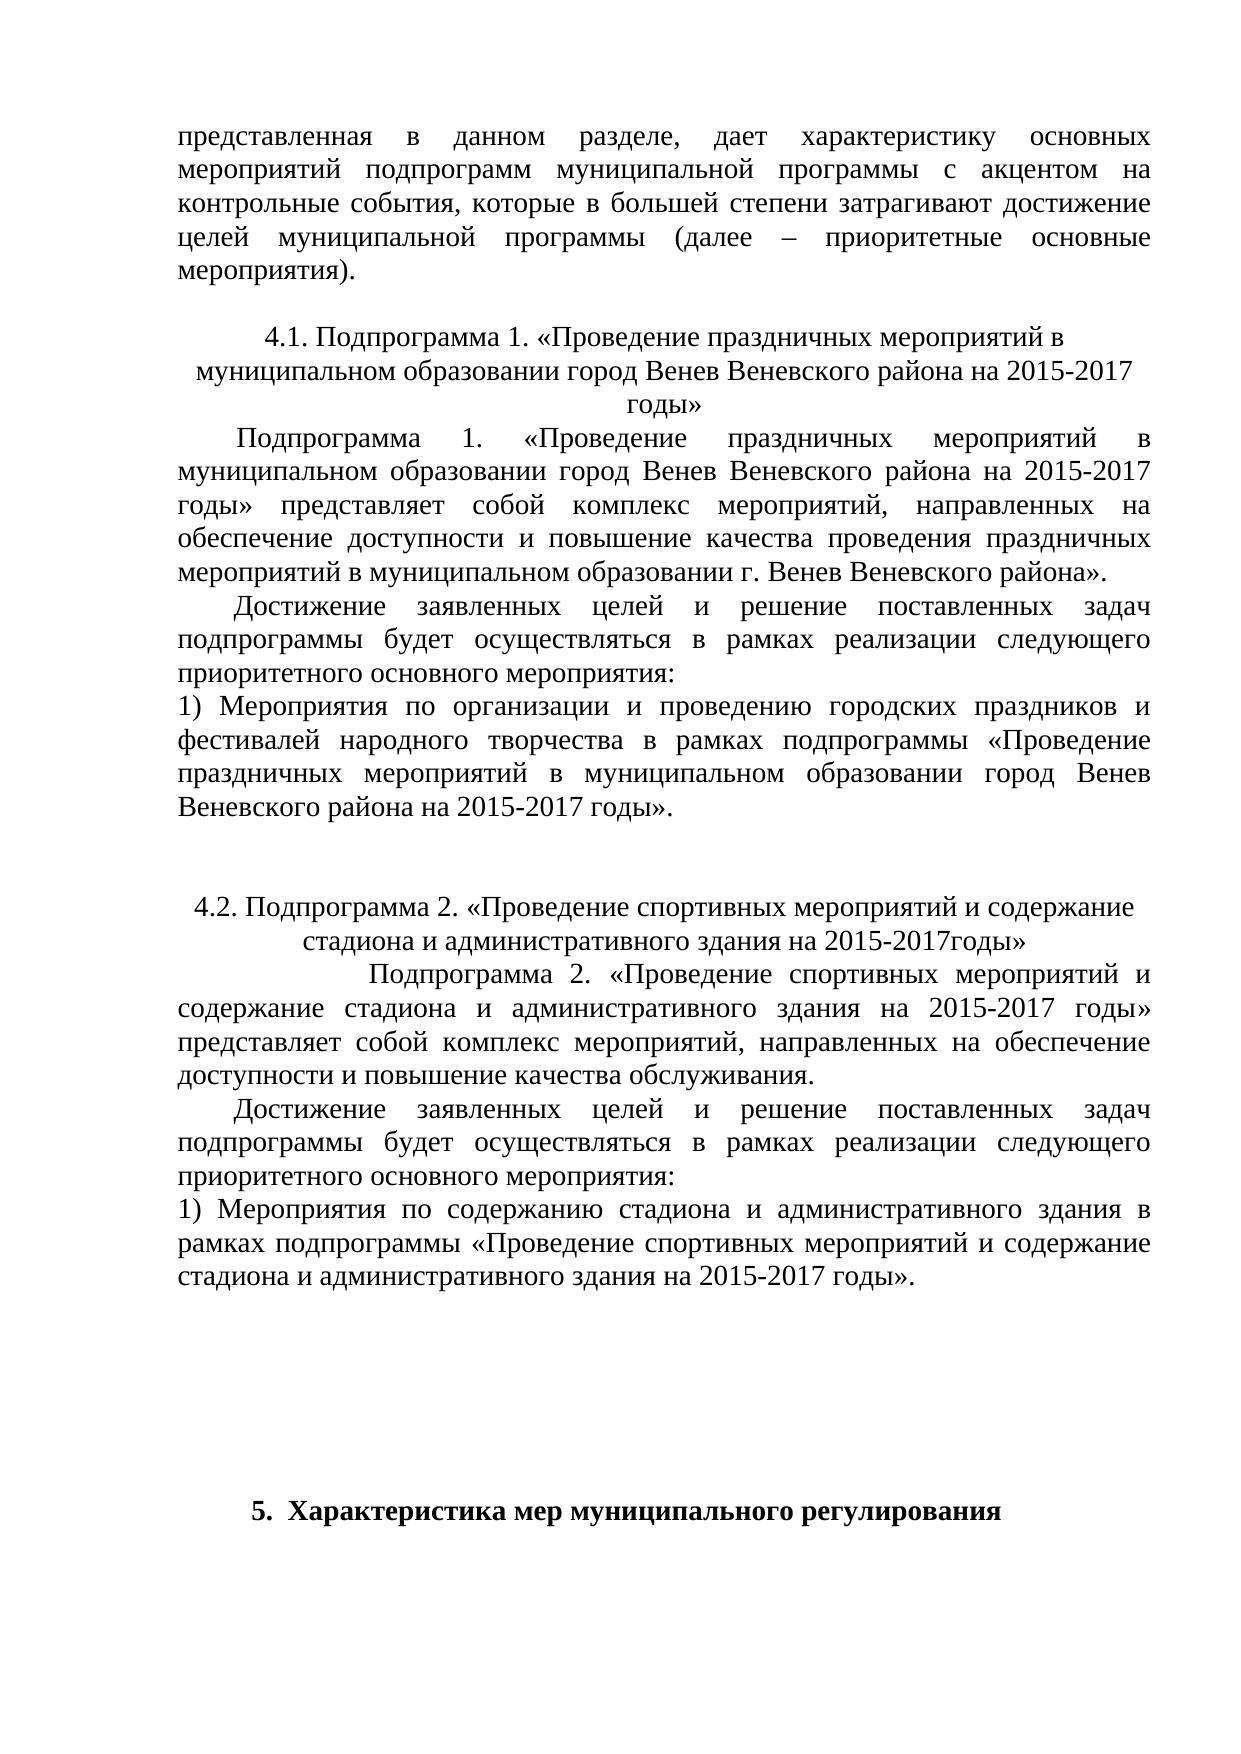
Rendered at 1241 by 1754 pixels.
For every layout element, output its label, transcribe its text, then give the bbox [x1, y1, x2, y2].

text 4.1. Подпрограмма 1. «Проведение праздничных мероприятий в муниципальном образовании город Венев Веневского района на 2015-2017 годы» [177, 319, 1152, 420]
text 4.2. Подпрограмма 2. «Проведение спортивных мероприятий и содержание стадиона и административного здания на 2015-2017годы» [177, 889, 1152, 957]
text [177, 118, 1152, 286]
text 1) Мероприятия по организации и проведению городских праздников и фестивалей народного творчества в рамках подпрограммы «Проведение праздничных мероприятий в муниципальном образовании город Венев Веневского района на 2015-2017 годы». [177, 688, 1152, 822]
text 1) Мероприятия по содержанию стадиона и административного здания в рамках подпрограммы «Проведение спортивных мероприятий и содержание стадиона и административного здания на 2015-2017 годы». [177, 1191, 1152, 1292]
text Подпрограмма 2. «Проведение спортивных мероприятий и содержание стадиона и административного здания на 2015-2017 годы» представляет собой комплекс мероприятий, направленных на обеспечение доступности и повышение качества обслуживания. [177, 957, 1152, 1091]
text Достижение заявленных целей и решение поставленных задач подпрограммы будет осуществляться в рамках реализации следующего приоритетного основного мероприятия: [177, 1091, 1152, 1191]
text Достижение заявленных целей и решение поставленных задач подпрограммы будет осуществляться в рамках реализации следующего приоритетного основного мероприятия: [177, 588, 1152, 688]
text Подпрограмма 1. «Проведение праздничных мероприятий в муниципальном образовании город Венев Веневского района на 2015-2017 годы» представляет собой комплекс мероприятий, направленных на обеспечение доступности и повышение качества проведения праздничных мероприятий в муниципальном образовании г. Венев Веневского района». [177, 420, 1152, 588]
list 5. Характеристика мер муниципального регулирования [251, 1493, 1152, 1527]
